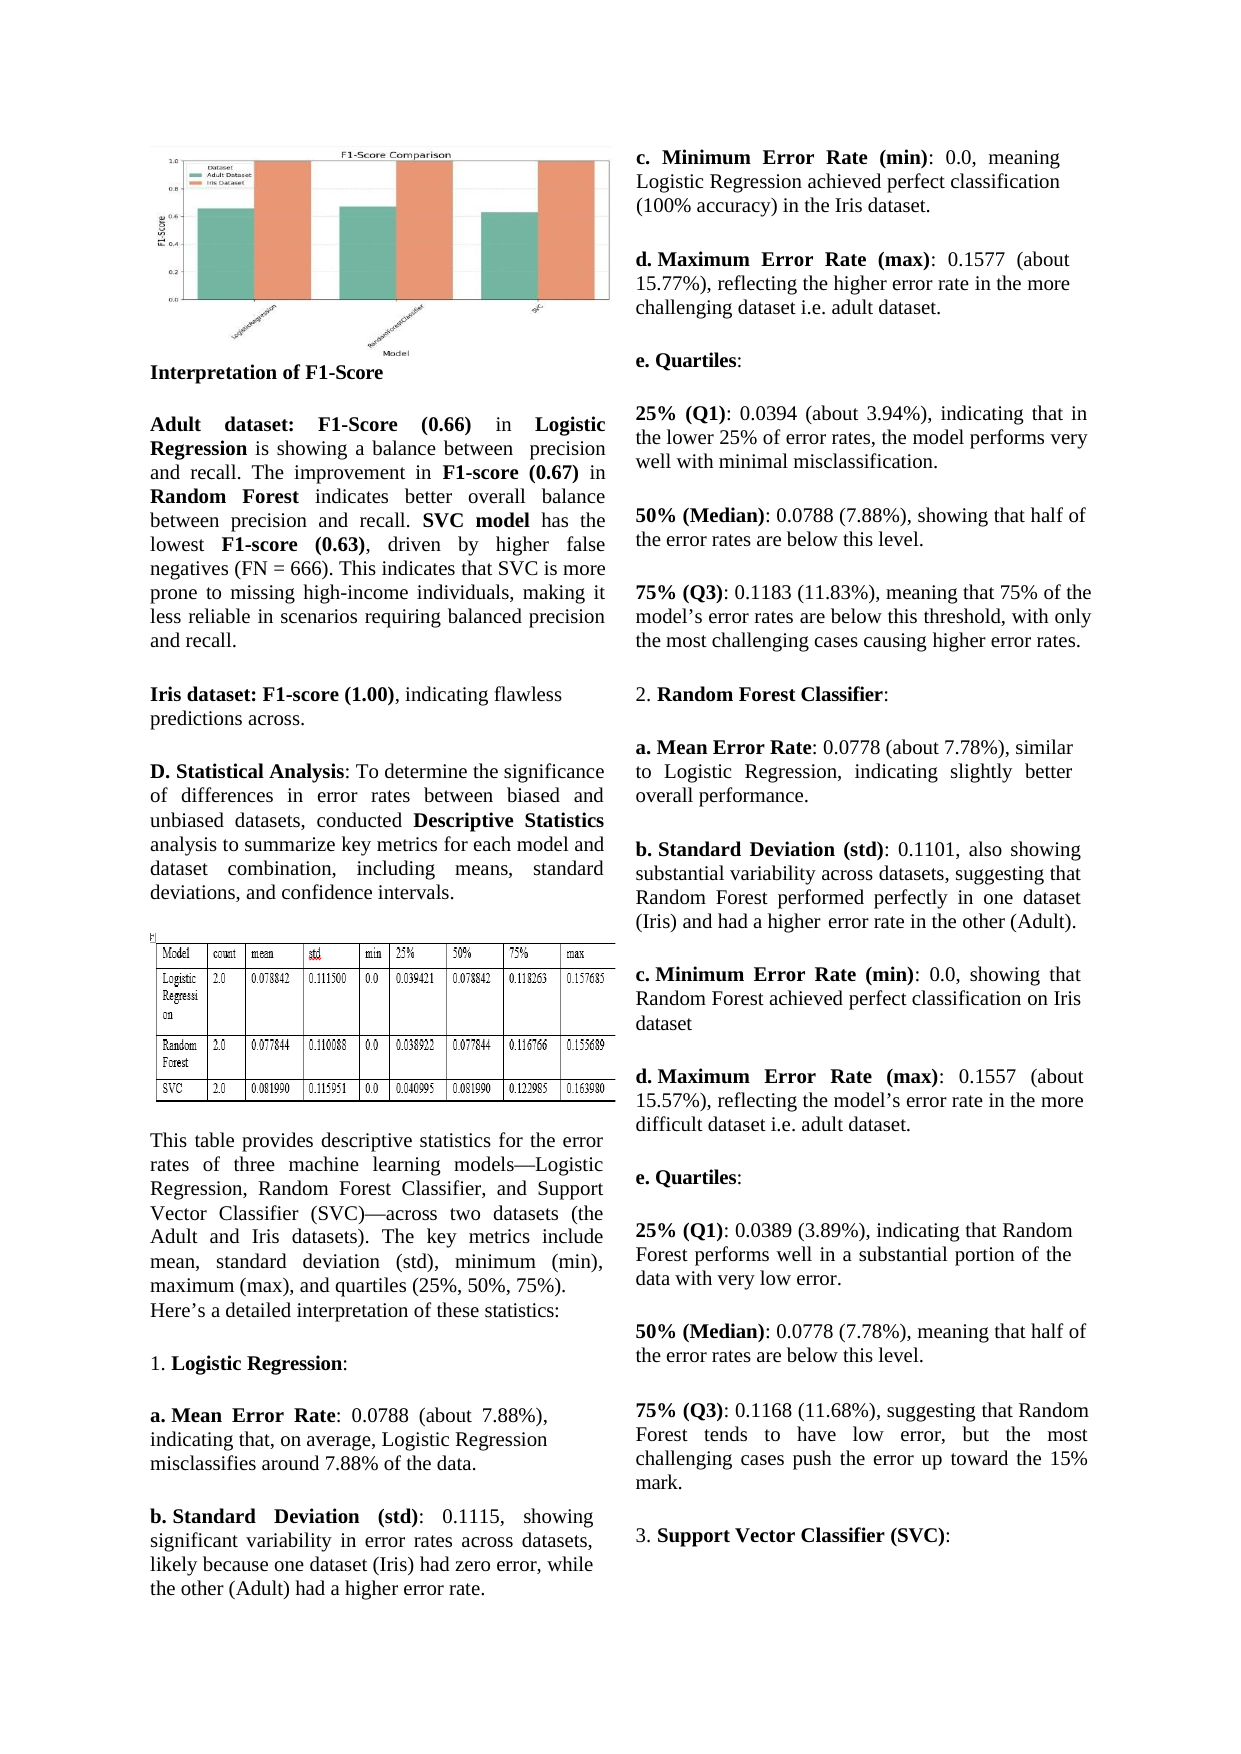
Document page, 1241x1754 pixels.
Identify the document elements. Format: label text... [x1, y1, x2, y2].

list Mean Error Rate: 0.0788 (about 7.88%), indicating that, on average, Logistic Regression misclassifies around 7.88% of the data. [150, 1404, 548, 1475]
list Standard Deviation (std): 0.1115, showing significant variability in error rates across datasets, likely because one dataset (Iris) had zero error, while the other (Adult) had a higher error rate. [150, 1505, 594, 1599]
text c. Minimum Error Rate (min): 0.0, meaning Logistic Regression achieved perfect classification (100% accuracy) in the Iris dataset. [636, 145, 1060, 217]
text 25% (Q1): 0.0389 (3.89%), indicating that Random Forest performs well in a substantial portion of the data with very low error. [635, 1219, 1073, 1290]
list Maximum Error Rate (max): 0.1577 (about 15.77%), reflecting the higher error rate in the more challenging dataset i.e. adult dataset. [635, 247, 1070, 319]
list Minimum Error Rate (min): 0.0, showing that Random Forest achieved perfect classification on Iris dataset [635, 962, 1081, 1034]
subtitle Support Vector Classifier (SVC): [635, 1523, 1196, 1547]
text Here’s a detailed interpretation of these statistics: [150, 1297, 619, 1322]
subtitle Quartiles: [635, 348, 1196, 372]
picture [150, 146, 613, 356]
text 25% (Q1): 0.0394 (about 3.94%), indicating that in the lower 25% of error rates, the model performs very well with minimal misclassification. [635, 401, 1088, 473]
subtitle Quartiles: [635, 1165, 1196, 1189]
text 75% (Q3): 0.1183 (11.83%), meaning that 75% of the model’s error rates are below this threshold, with only the most challenging cases causing higher error rates. [635, 581, 1091, 652]
text Iris dataset: F1-score (1.00), indicating flawless predictions across. [150, 682, 562, 730]
list Mean Error Rate: 0.0778 (about 7.78%), similar to Logistic Regression, indicating slightly better overall performance. [635, 735, 1073, 807]
text 50% (Median): 0.0778 (7.78%), meaning that half of the error rates are below this level. [635, 1320, 1087, 1367]
list Maximum Error Rate (max): 0.1557 (about 15.57%), reflecting the model’s error rate in the more difficult dataset i.e. adult dataset. [635, 1064, 1084, 1136]
text This table provides descriptive statistics for the error rates of three machine learning models—Logistic Regression, Random Forest Classifier, and Support Vector Classifier (SVC)—across two datasets (the Adult and Iris datasets). The key metrics include mean, standard deviation (std), minimum (min), maximum (max), and quartiles (25%, 50%, 75%). [150, 1128, 604, 1297]
list Statistical Analysis: To determine the significance of differences in error rates between biased and unbiased datasets, conducted Descriptive Statistics analysis to summarize key metrics for each model and dataset combination, including means, standard deviations, and confidence intervals. [150, 759, 604, 904]
subtitle Interpretation of F1-Score [150, 359, 619, 384]
text 75% (Q3): 0.1168 (11.68%), suggesting that Random Forest tends to have low error, but the most challenging cases push the error up toward the 15% mark. [635, 1398, 1089, 1494]
subtitle Random Forest Classifier: [635, 682, 1196, 706]
text 50% (Median): 0.0788 (7.88%), showing that half of the error rates are below this level. [635, 503, 1086, 551]
subtitle Logistic Regression: [150, 1351, 619, 1375]
text Adult dataset: F1-Score (0.66) in Logistic Regression is showing a balance between precision and recall. The improvement in F1-score (0.67) in Random Forest indicates better overall balance between precision and recall. SVC model has the lowest F1-score (0.63), driven by higher false negatives (FN = 666). This indicates that SVC is more prone to missing high-income individuals, making it less reliable in scenarios requiring balanced precision and recall. [150, 412, 606, 652]
list Standard Deviation (std): 0.1101, also showing substantial variability across datasets, suggesting that Random Forest performed perfectly in one dataset (Iris) and had a higher error rate in the other (Adult). [635, 837, 1081, 933]
picture [150, 933, 616, 1102]
